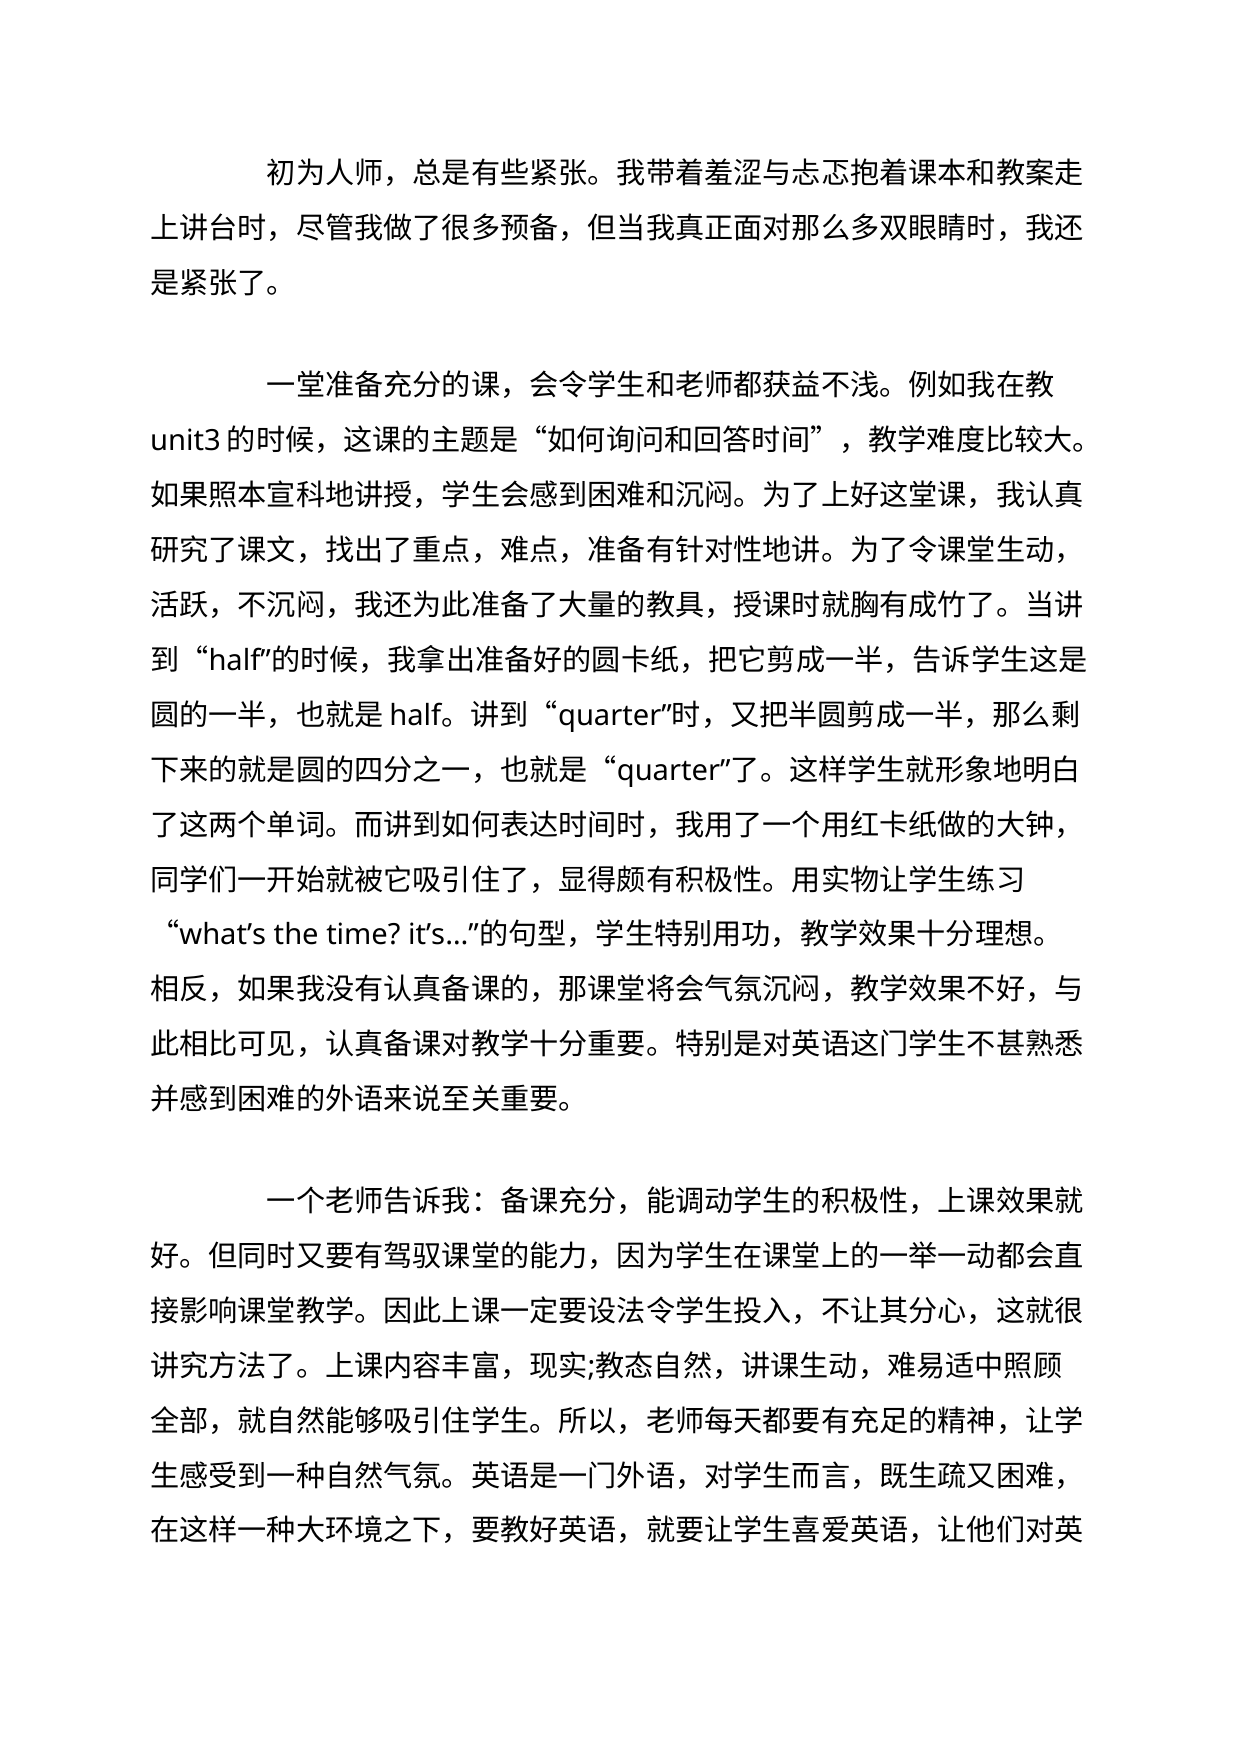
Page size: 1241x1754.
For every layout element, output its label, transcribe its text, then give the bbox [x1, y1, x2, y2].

text 一堂准备充分的课，会令学生和老师都获益不浅。例如我在教unit3的时候，这课的主题是“如何询问和回答时间”，教学难度比较大。如果照本宣科地讲授，学生会感到困难和沉闷。为了上好这堂课，我认真研究了课文，找出了重点，难点，准备有针对性地讲。为了令课堂生动，活跃，不沉闷，我还为此准备了大量的教具，授课时就胸有成竹了。当讲到“half”的时候，我拿出准备好的圆卡纸，把它剪成一半，告诉学生这是圆的一半，也就是half。讲到“quarter”时，又把半圆剪成一半，那么剩下来的就是圆的四分之一，也就是“quarter”了。这样学生就形象地明白了这两个单词。而讲到如何表达时间时，我用了一个用红卡纸做的大钟，同学们一开始就被它吸引住了，显得颇有积极性。用实物让学生练习“what’s the time? it’s…”的句型，学生特别用功，教学效果十分理想。相反，如果我没有认真备课的，那课堂将会气氛沉闷，教学效果不好，与此相比可见，认真备课对教学十分重要。特别是对英语这门学生不甚熟悉并感到困难的外语来说至关重要。 [150, 362, 1090, 1118]
text 初为人师，总是有些紧张。我带着羞涩与忐忑抱着课本和教案走上讲台时，尽管我做了很多预备，但当我真正面对那么多双眼睛时，我还是紧张了。 [150, 150, 1090, 302]
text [150, 1177, 1090, 1549]
